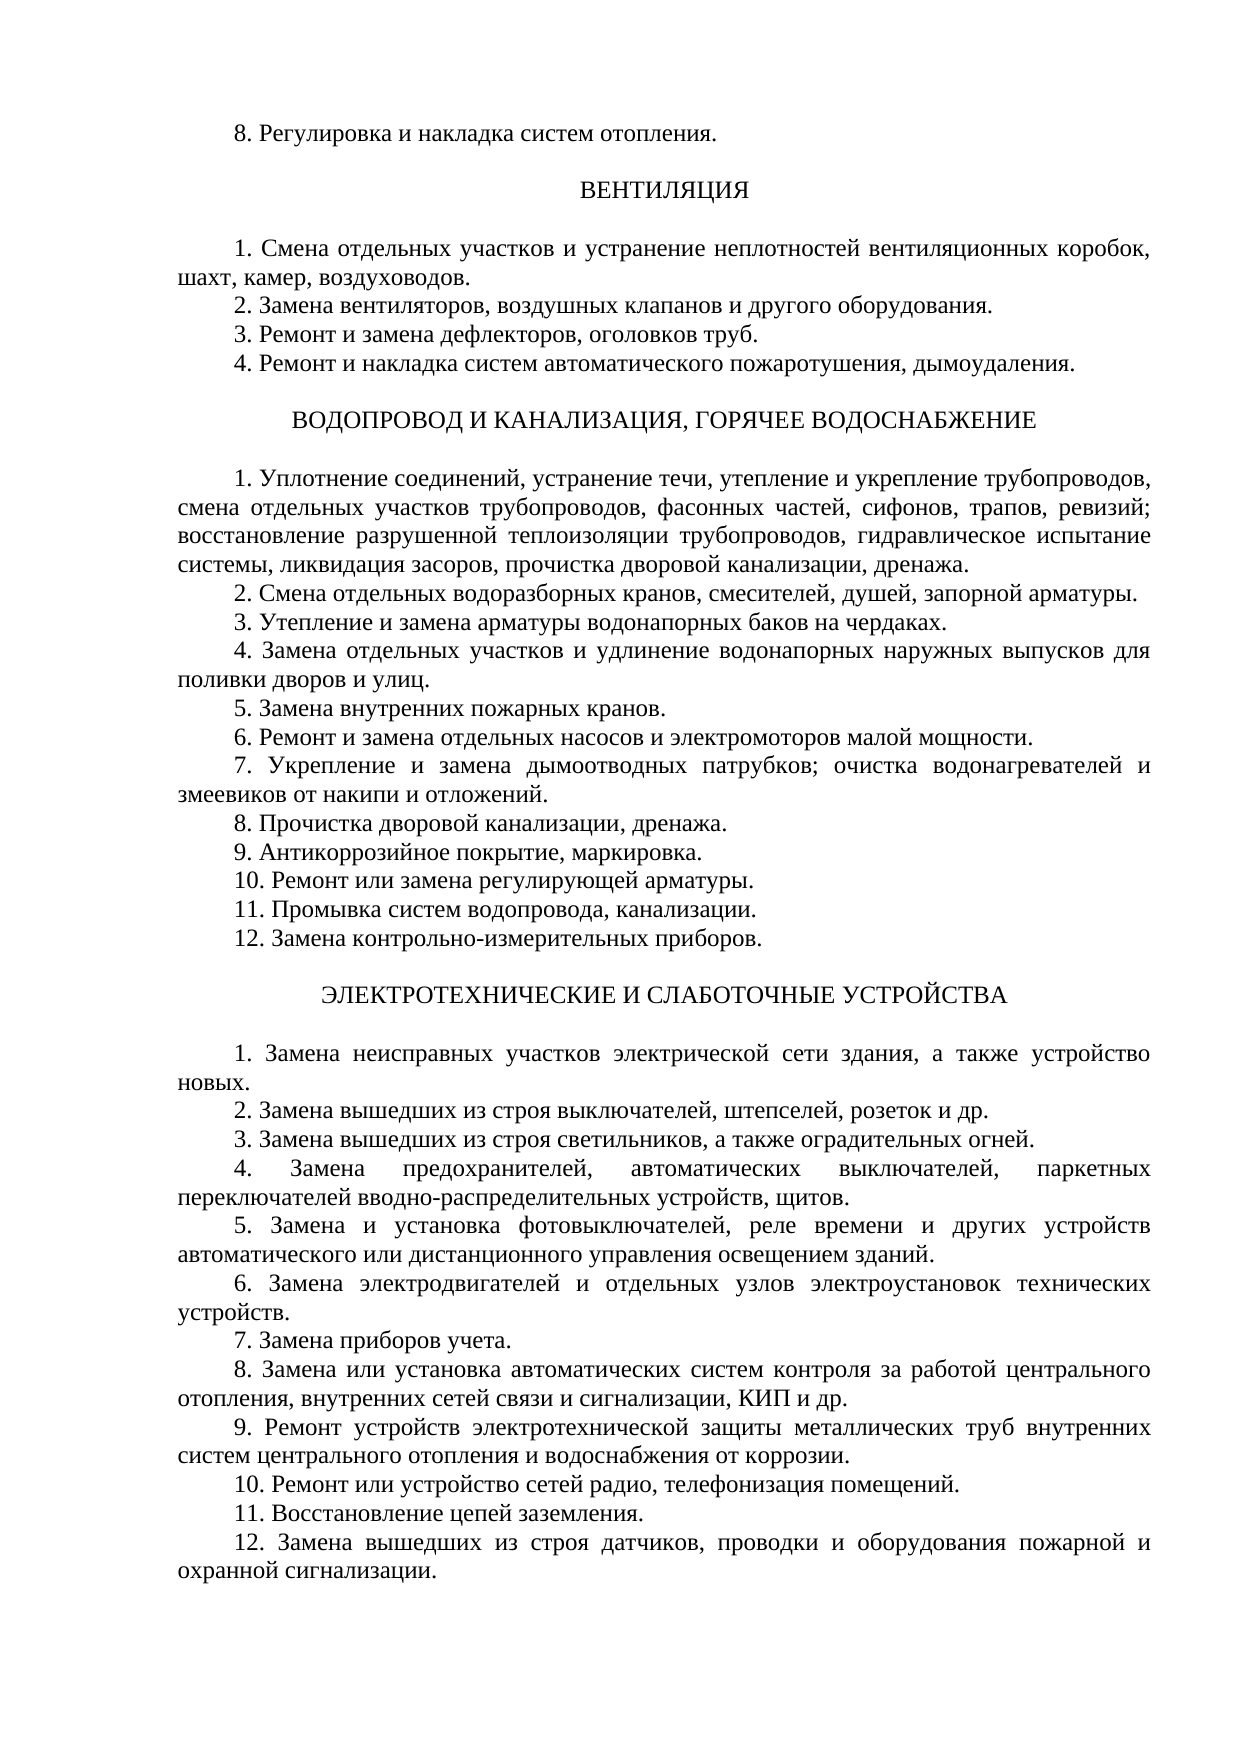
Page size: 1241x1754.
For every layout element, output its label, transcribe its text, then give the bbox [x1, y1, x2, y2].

text 5. Замена и установка фотовыключателей, реле времени и других устройств автоматического или дистанционного управления освещением зданий. [177, 1211, 1152, 1268]
text 7. Замена приборов учета. [177, 1326, 1152, 1354]
text 1. Смена отдельных участков и устранение неплотностей вентиляционных коробок, шахт, камер, воздуховодов. [177, 233, 1152, 291]
text 2. Замена вентиляторов, воздушных клапанов и другого оборудования. [177, 291, 1152, 319]
text 11. Промывка систем водопровода, канализации. [177, 894, 1152, 923]
text 3. Замена вышедших из строя светильников, а также оградительных огней. [177, 1124, 1152, 1153]
text 4. Замена предохранителей, автоматических выключателей, паркетных переключателей вводно-распределительных устройств, щитов. [177, 1153, 1152, 1211]
text 4. Ремонт и накладка систем автоматического пожаротушения, дымоудаления. [177, 348, 1152, 377]
text 2. Смена отдельных водоразборных кранов, смесителей, душей, запорной арматуры. [177, 578, 1152, 607]
text 11. Восстановление цепей заземления. [177, 1498, 1152, 1527]
text ЭЛЕКТРОТЕХНИЧЕСКИЕ И СЛАБОТОЧНЫЕ УСТРОЙСТВА [177, 981, 1152, 1009]
text 3. Утепление и замена арматуры водонапорных баков на чердаках. [177, 607, 1152, 636]
text 8. Прочистка дворовой канализации, дренажа. [177, 808, 1152, 837]
text 9. Антикоррозийное покрытие, маркировка. [177, 837, 1152, 866]
text 10. Ремонт или замена регулирующей арматуры. [177, 866, 1152, 894]
text 6. Ремонт и замена отдельных насосов и электромоторов малой мощности. [177, 722, 1152, 751]
text 1. Уплотнение соединений, устранение течи, утепление и укрепление трубопроводов, смена отдельных участков трубопроводов, фасонных частей, сифонов, трапов, ревизий; восстановление разрушенной теплоизоляции трубопроводов, гидравлическое испытание системы, ликвидация засоров, прочистка дворовой канализации, дренажа. [177, 463, 1152, 578]
text 9. Ремонт устройств электротехнической защиты металлических труб внутренних систем центрального отопления и водоснабжения от коррозии. [177, 1412, 1152, 1469]
text 12. Замена вышедших из строя датчиков, проводки и оборудования пожарной и охранной сигнализации. [177, 1527, 1152, 1584]
text 12. Замена контрольно-измерительных приборов. [177, 923, 1152, 952]
text 4. Замена отдельных участков и удлинение водонапорных наружных выпусков для поливки дворов и улиц. [177, 636, 1152, 693]
text 8. Замена или установка автоматических систем контроля за работой центрального отопления, внутренних сетей связи и сигнализации, КИП и др. [177, 1354, 1152, 1412]
text 8. Регулировка и накладка систем отопления. [177, 118, 1152, 147]
text 10. Ремонт или устройство сетей радио, телефонизация помещений. [177, 1469, 1152, 1498]
text ВЕНТИЛЯЦИЯ [177, 176, 1152, 204]
text 7. Укрепление и замена дымоотводных патрубков; очистка водонагревателей и змеевиков от накипи и отложений. [177, 751, 1152, 808]
text ВОДОПРОВОД И КАНАЛИЗАЦИЯ, ГОРЯЧЕЕ ВОДОСНАБЖЕНИЕ [177, 406, 1152, 434]
text 1. Замена неисправных участков электрической сети здания, а также устройство новых. [177, 1038, 1152, 1096]
text 6. Замена электродвигателей и отдельных узлов электроустановок технических устройств. [177, 1268, 1152, 1326]
text 5. Замена внутренних пожарных кранов. [177, 693, 1152, 722]
text 3. Ремонт и замена дефлекторов, оголовков труб. [177, 319, 1152, 348]
text 2. Замена вышедших из строя выключателей, штепселей, розеток и др. [177, 1096, 1152, 1124]
